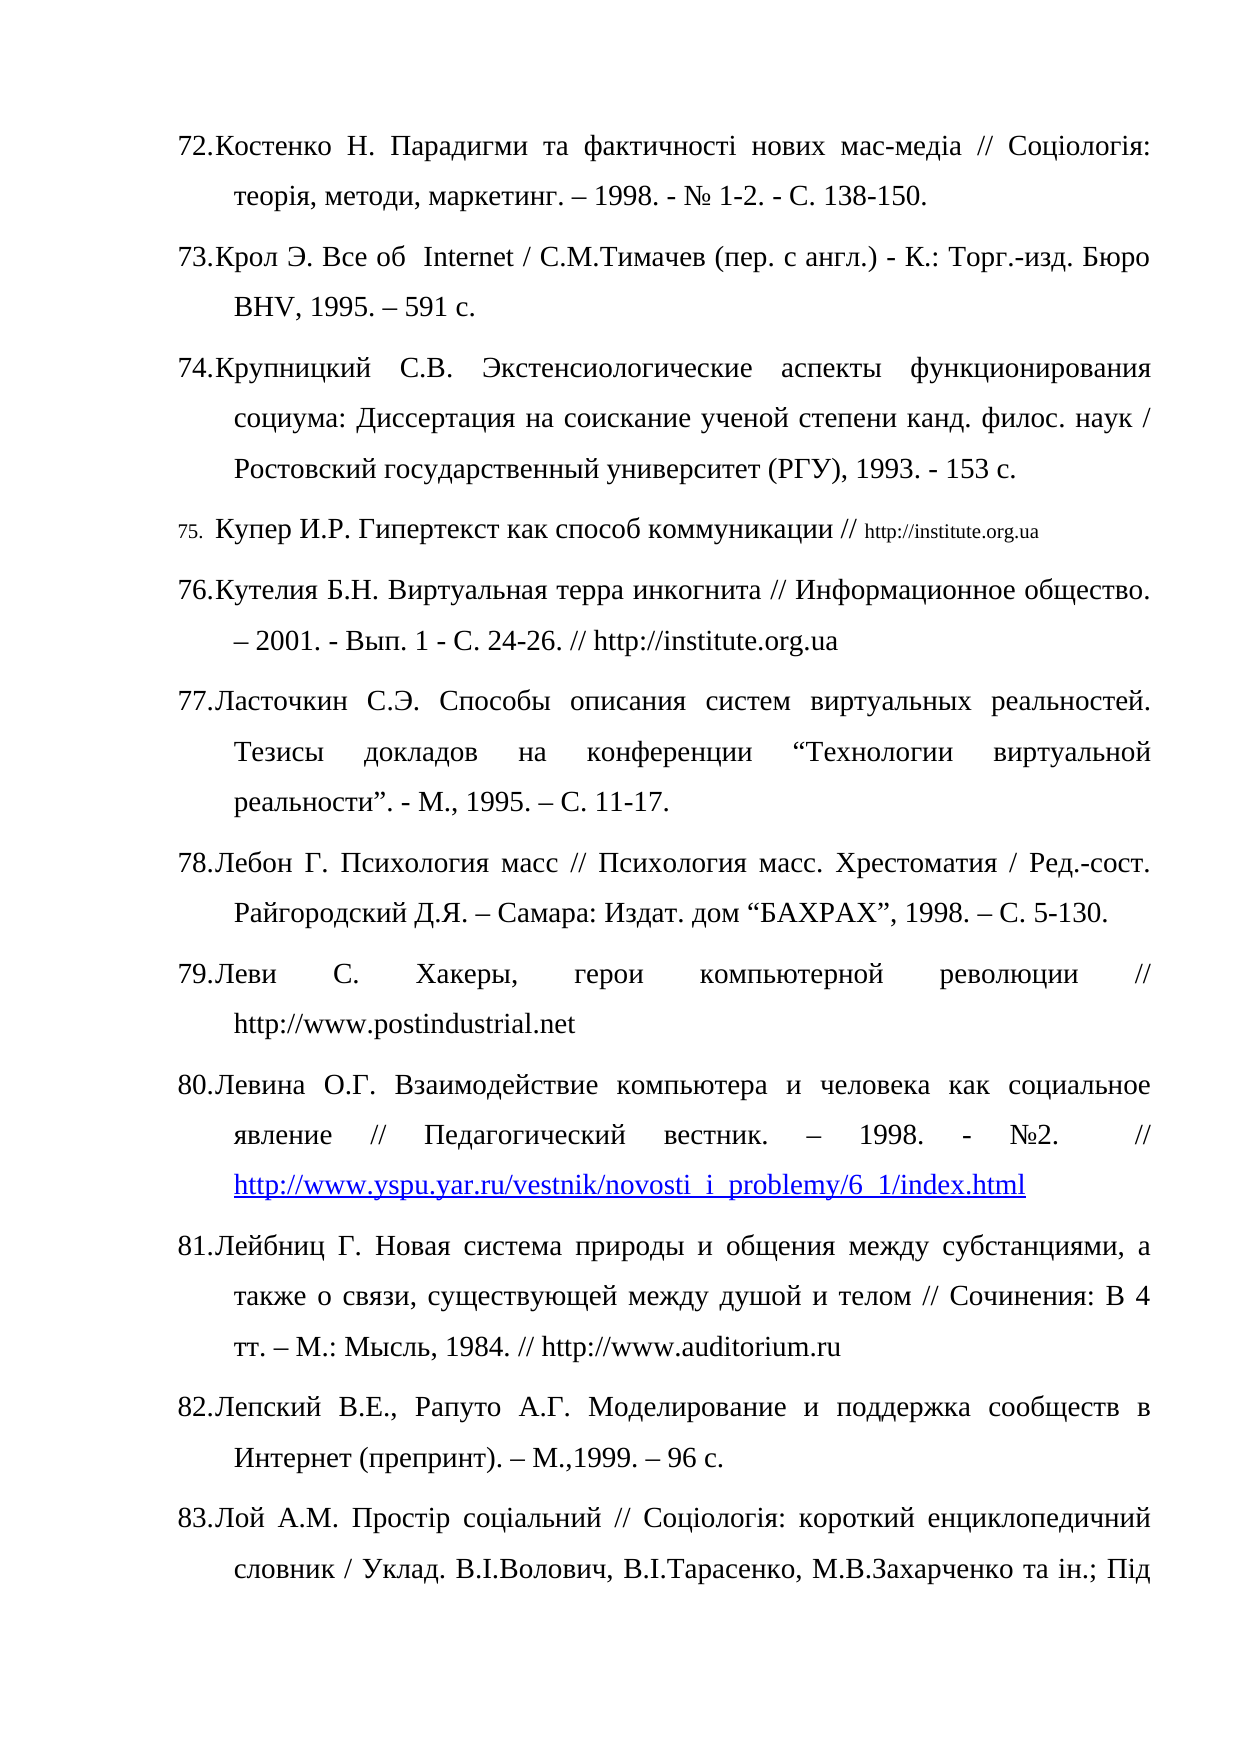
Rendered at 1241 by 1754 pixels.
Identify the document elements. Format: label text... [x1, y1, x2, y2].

list Лейбниц Г. Новая система природы и общения между субстанциями, а также о связи, существующей между душой и телом // Сочинения: В 4 тт. – М.: Мысль, 1984. // http://www.auditorium.ru [177, 1228, 1152, 1362]
list Левина О.Г. Взаимодействие компьютера и человека как социальное явление // Педагогический вестник. – 1998. - №2. // http://www.yspu.yar.ru/vestnik/novosti_i_problemy/6_1/index.html [177, 1067, 1152, 1201]
list Купер И.Р. Гипертекст как способ коммуникации // http://institute.org.ua [177, 512, 1152, 545]
list Лепский В.Е., Рапуто А.Г. Моделирование и поддержка сообществ в Интернет (препринт). – М.,1999. – 96 с. [177, 1389, 1152, 1473]
list Ласточкин С.Э. Способы описания систем виртуальных реальностей. Тезисы докладов на конференции “Технологии виртуальной реальности”. - М., 1995. – С. 11-17. [177, 683, 1152, 817]
list Костенко Н. Парадигми та фактичності нових мас-медіа // Соціологія: теорія, методи, маркетинг. – 1998. - № 1-2. - С. 138-150. [177, 128, 1152, 212]
list Крол Э. Все об Internet / С.М.Тимачев (пер. с англ.) - К.: Торг.-изд. Бюро BHV, 1995. – 591 с. [177, 239, 1152, 323]
list Лебон Г. Психология масс // Психология масс. Хрестоматия / Ред.-сост. Райгородский Д.Я. – Самара: Издат. дом “БАХРАХ”, 1998. – С. 5-130. [177, 845, 1152, 928]
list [177, 1501, 1152, 1584]
list Кутелия Б.Н. Виртуальная терра инкогнита // Информационное общество. – 2001. - Вып. 1 - С. 24-26. // http://institute.org.ua [177, 572, 1152, 656]
list Леви С. Хакеры, герои компьютерной революции // http://www.postindustrial.net [177, 956, 1152, 1039]
list Крупницкий С.В. Экстенсиологические аспекты функционирования социума: Диссертация на соискание ученой степени канд. филос. наук / Ростовский государственный университет (РГУ), 1993. - 153 с. [177, 350, 1152, 484]
